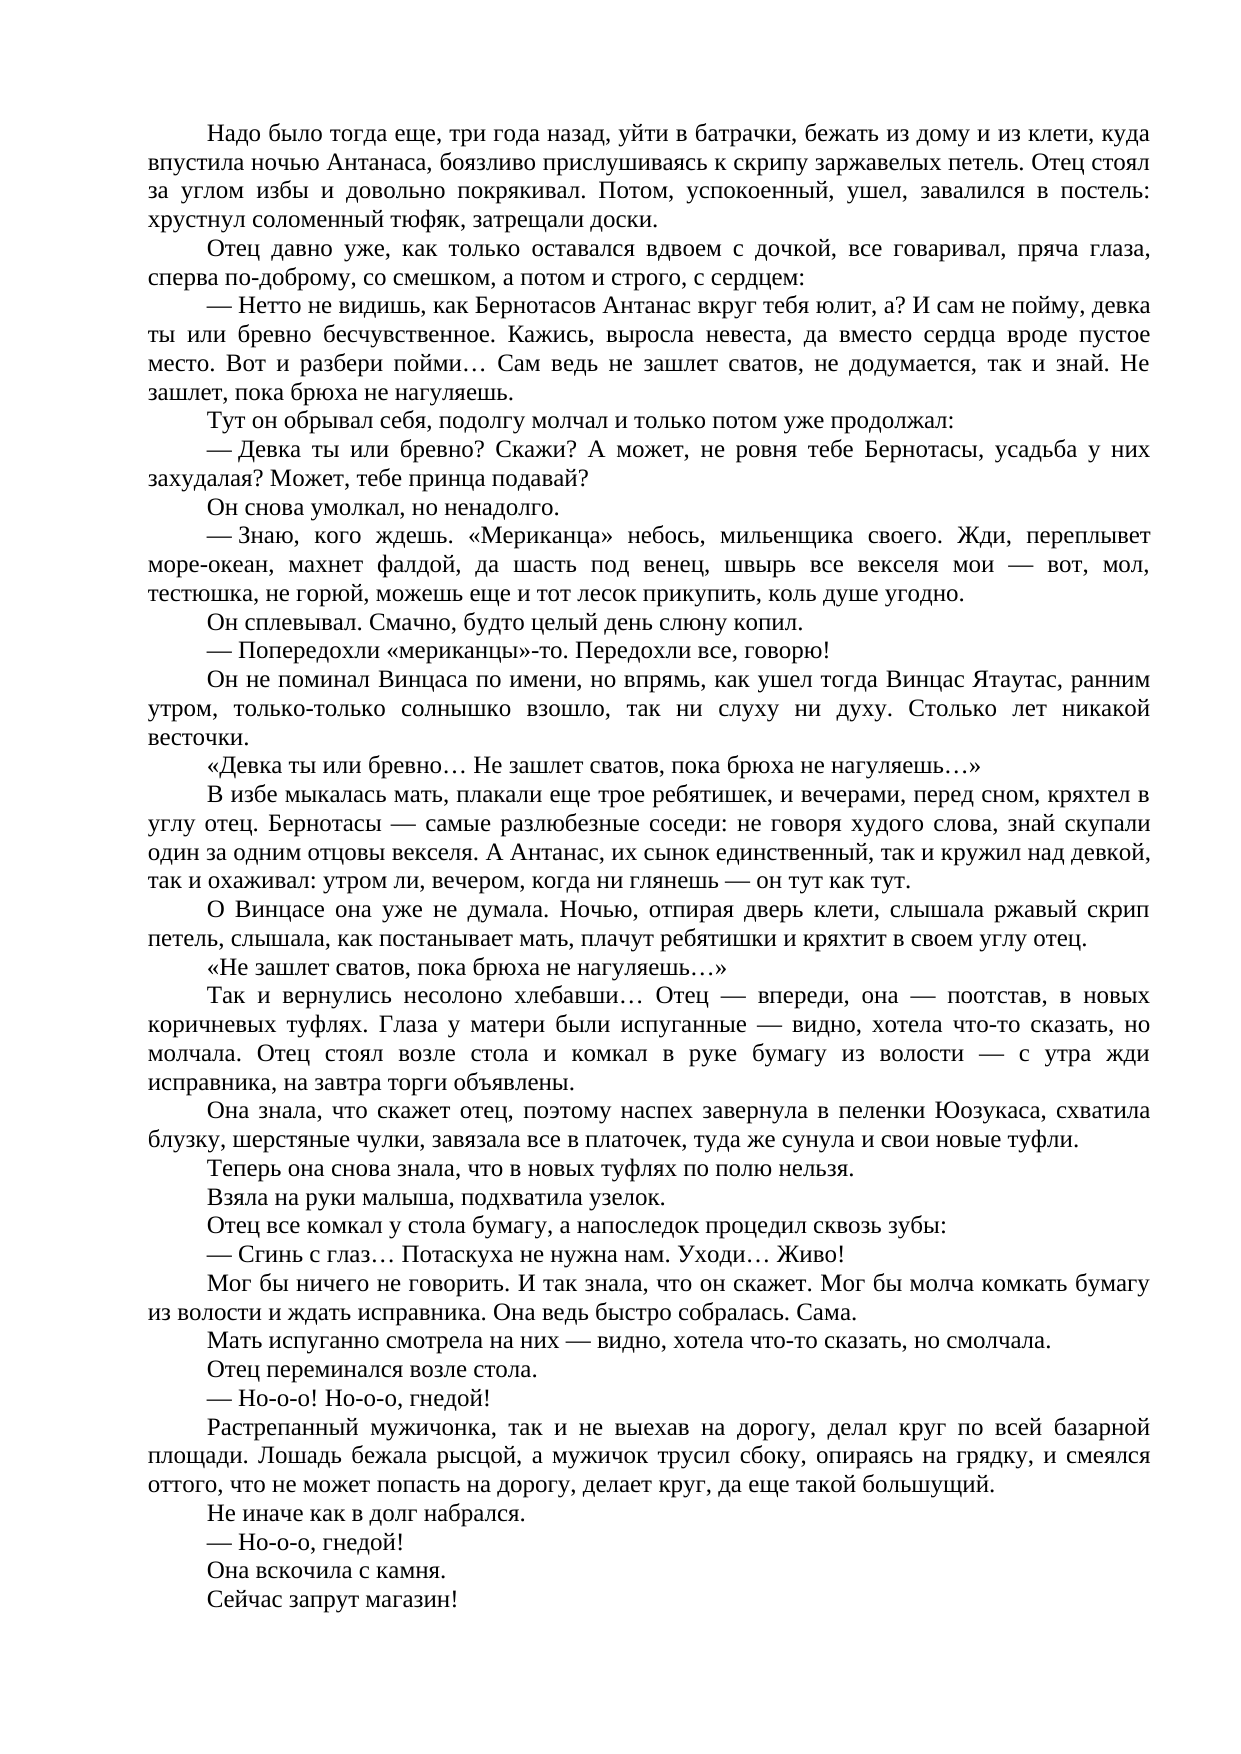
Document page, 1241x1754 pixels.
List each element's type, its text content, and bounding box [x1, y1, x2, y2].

text В избе мыкалась мать, плакали еще трое ребятишек, и вечерами, перед сном, кряхтел в углу отец. Бернотасы — самые разлюбезные соседи: не говоря худого слова, знай скупали один за одним отцовы векселя. А Антанас, их сынок единственный, так и кружил над девкой, так и охаживал: утром ли, вечером, когда ни глянешь — он тут как тут. [148, 779, 1152, 894]
text Тут он обрывал себя, подолгу молчал и только потом уже продолжал: [148, 406, 1152, 434]
text — Но-о-о! Но-о-о, гнедой! [148, 1383, 1152, 1412]
text — Девка ты или бревно? Скажи? А может, не ровня тебе Бернотасы, усадьба у них захудалая? Может, тебе принца подавай? [148, 434, 1152, 492]
text Мог бы ничего не говорить. И так знала, что он скажет. Мог бы молча комкать бумагу из волости и ждать исправника. Она ведь быстро собралась. Сама. [148, 1268, 1152, 1326]
text «Девка ты или бревно… Не зашлет сватов, пока брюха не нагуляешь…» [148, 751, 1152, 779]
text Мать испуганно смотрела на них — видно, хотела что-то сказать, но смолчала. [148, 1326, 1152, 1354]
text Она знала, что скажет отец, поэтому наспех завернула в пеленки Юозукаса, схватила блузку, шерстяные чулки, завязала все в платочек, туда же сунула и свои новые туфли. [148, 1096, 1152, 1153]
text Взяла на руки малыша, подхватила узелок. [148, 1182, 1152, 1211]
text Надо было тогда еще, три года назад, уйти в батрачки, бежать из дому и из клети, куда впустила ночью Антанаса, боязливо прислушиваясь к скрипу заржавелых петель. Отец стоял за углом избы и довольно покрякивал. Потом, успокоенный, ушел, завалился в постель: хрустнул соломенный тюфяк, затрещали доски. [148, 118, 1152, 233]
text Она вскочила с камня. [148, 1556, 1152, 1584]
text Отец все комкал у стола бумагу, а напоследок процедил сквозь зубы: [148, 1211, 1152, 1239]
text Так и вернулись несолоно хлебавши… Отец — впереди, она — поотстав, в новых коричневых туфлях. Глаза у матери были испуганные — видно, хотела что-то сказать, но молчала. Отец стоял возле стола и комкал в руке бумагу из волости — с утра жди исправника, на завтра торги объявлены. [148, 981, 1152, 1096]
text — Сгинь с глаз… Потаскуха не нужна нам. Уходи… Живо! [148, 1239, 1152, 1268]
text Отец переминался возле стола. [148, 1354, 1152, 1383]
text Теперь она снова знала, что в новых туфлях по полю нельзя. [148, 1153, 1152, 1182]
text Он сплевывал. Смачно, будто целый день слюну копил. [148, 607, 1152, 636]
text О Винцасе она уже не думала. Ночью, отпирая дверь клети, слышала ржавый скрип петель, слышала, как постанывает мать, плачут ребятишки и кряхтит в своем углу отец. [148, 894, 1152, 952]
text Не иначе как в долг набрался. [148, 1498, 1152, 1527]
text Растрепанный мужичонка, так и не выехав на дорогу, делал круг по всей базарной площади. Лошадь бежала рысцой, а мужичок трусил сбоку, опираясь на грядку, и смеялся оттого, что не может попасть на дорогу, делает круг, да еще такой большущий. [148, 1412, 1152, 1498]
text — Попередохли «мериканцы»-то. Передохли все, говорю! [148, 636, 1152, 664]
text Он не поминал Винцаса по имени, но впрямь, как ушел тогда Винцас Ятаутас, ранним утром, только-только солнышко взошло, так ни слуху ни духу. Столько лет никакой весточки. [148, 664, 1152, 751]
text Отец давно уже, как только оставался вдвоем с дочкой, все говаривал, пряча глаза, сперва по-доброму, со смешком, а потом и строго, с сердцем: [148, 233, 1152, 291]
text — Но-о-о, гнедой! [148, 1527, 1152, 1556]
text «Не зашлет сватов, пока брюха не нагуляешь…» [148, 952, 1152, 981]
text Он снова умолкал, но ненадолго. [148, 492, 1152, 521]
text — Нетто не видишь, как Бернотасов Антанас вкруг тебя юлит, а? И сам не пойму, девка ты или бревно бесчувственное. Кажись, выросла невеста, да вместо сердца вроде пустое место. Вот и разбери пойми… Сам ведь не зашлет сватов, не додумается, так и знай. Не зашлет, пока брюха не нагуляешь. [148, 291, 1152, 406]
text — Знаю, кого ждешь. «Мериканца» небось, мильенщика своего. Жди, переплывет море-океан, махнет фалдой, да шасть под венец, швырь все векселя мои — вот, мол, тестюшка, не горюй, можешь еще и тот лесок прикупить, коль душе угодно. [148, 521, 1152, 607]
text Сейчас запрут магазин! [148, 1584, 1152, 1613]
